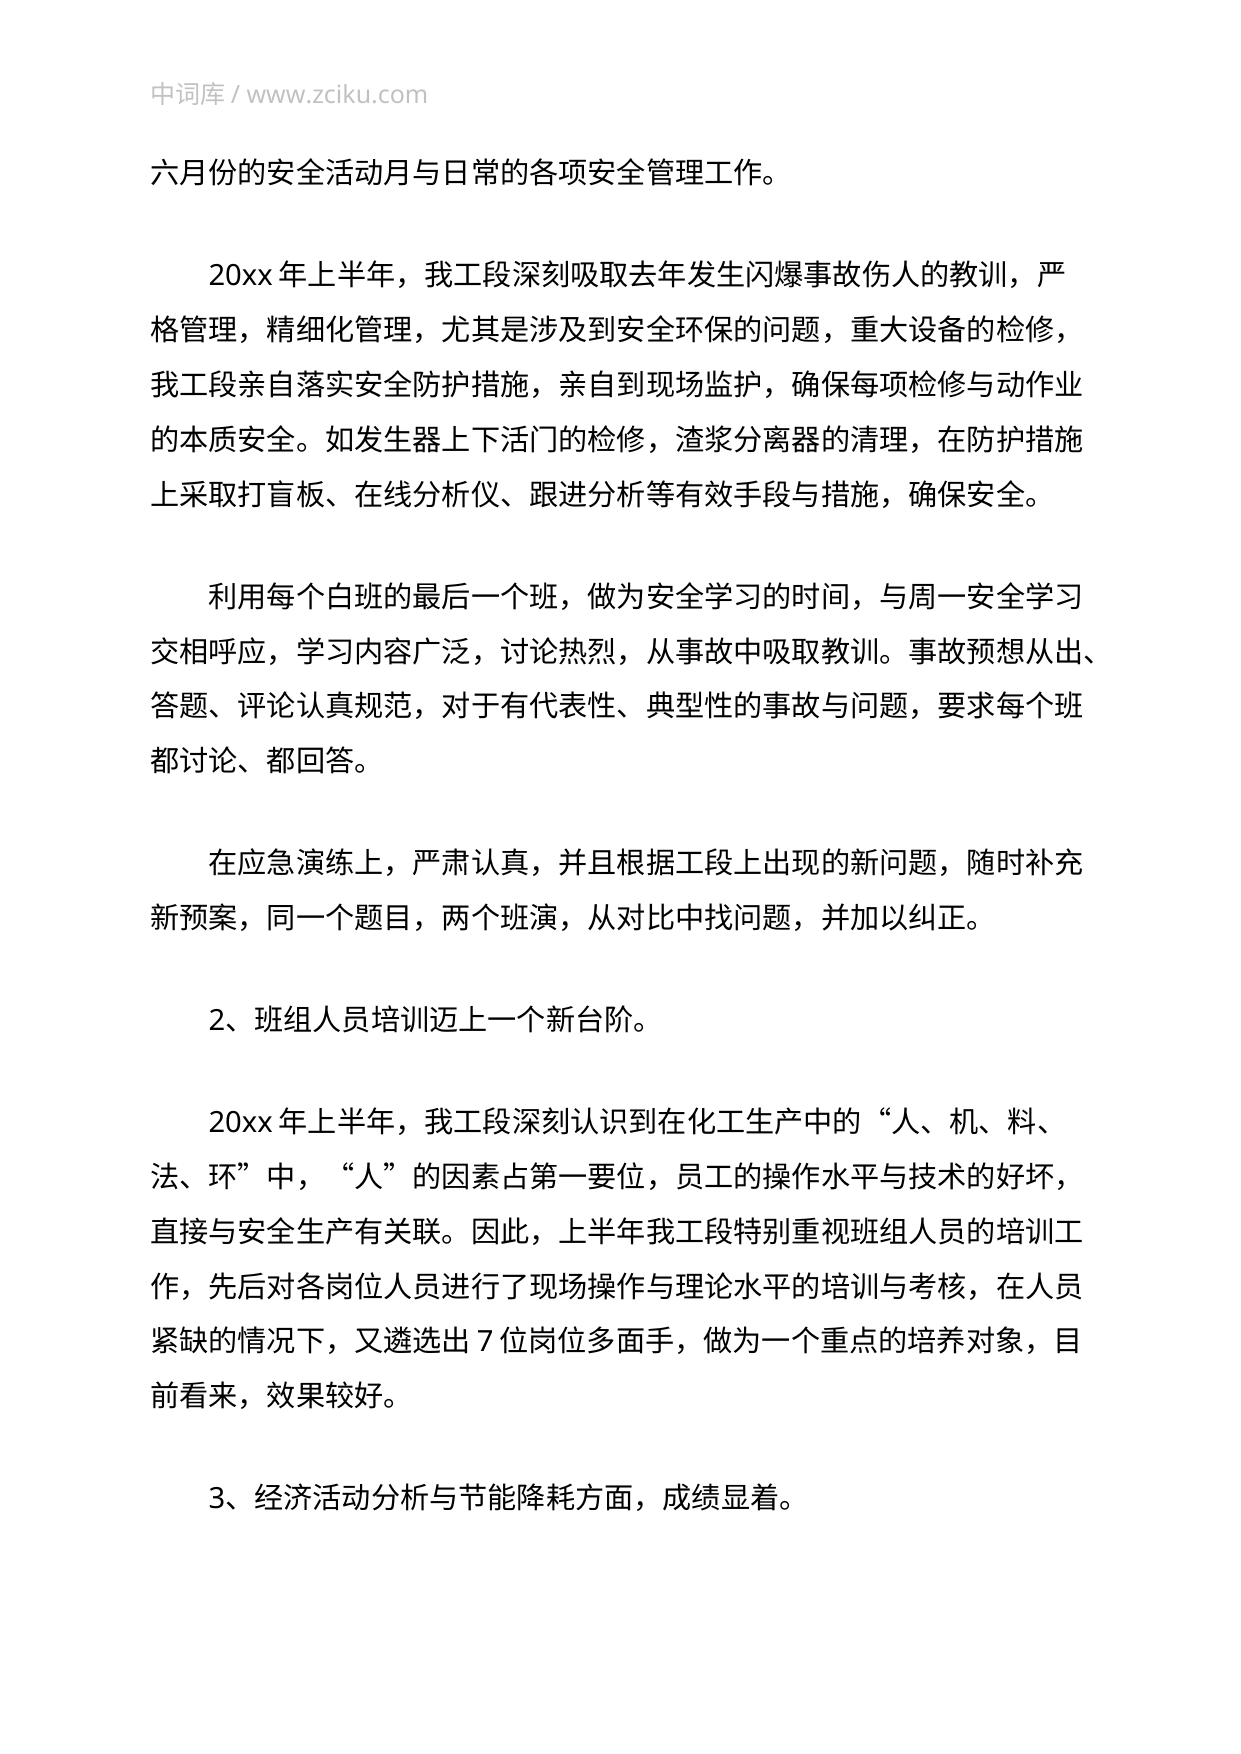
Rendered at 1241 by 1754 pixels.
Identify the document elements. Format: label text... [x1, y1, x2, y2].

text 3、经济活动分析与节能降耗方面，成绩显着。 [150, 1475, 1090, 1517]
text 20xx年上半年，我工段深刻认识到在化工生产中的“人、机、料、法、环”中，“人”的因素占第一要位，员工的操作水平与技术的好坏，直接与安全生产有关联。因此，上半年我工段特别重视班组人员的培训工作，先后对各岗位人员进行了现场操作与理论水平的培训与考核，在人员紧缺的情况下，又遴选出7位岗位多面手，做为一个重点的培养对象，目前看来，效果较好。 [150, 1098, 1090, 1415]
text 在应急演练上，严肃认真，并且根据工段上出现的新问题，随时补充新预案，同一个题目，两个班演，从对比中找问题，并加以纠正。 [150, 840, 1090, 937]
text 20xx年上半年，我工段深刻吸取去年发生闪爆事故伤人的教训，严格管理，精细化管理，尤其是涉及到安全环保的问题，重大设备的检修，我工段亲自落实安全防护措施，亲自到现场监护，确保每项检修与动作业的本质安全。如发生器上下活门的检修，渣浆分离器的清理，在防护措施上采取打盲板、在线分析仪、跟进分析等有效手段与措施，确保安全。 [150, 252, 1090, 514]
text 利用每个白班的最后一个班，做为安全学习的时间，与周一安全学习交相呼应，学习内容广泛，讨论热烈，从事故中吸取教训。事故预想从出、答题、评论认真规范，对于有代表性、典型性的事故与问题，要求每个班都讨论、都回答。 [150, 573, 1090, 780]
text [150, 150, 1090, 192]
text 2、班组人员培训迈上一个新台阶。 [150, 996, 1090, 1039]
